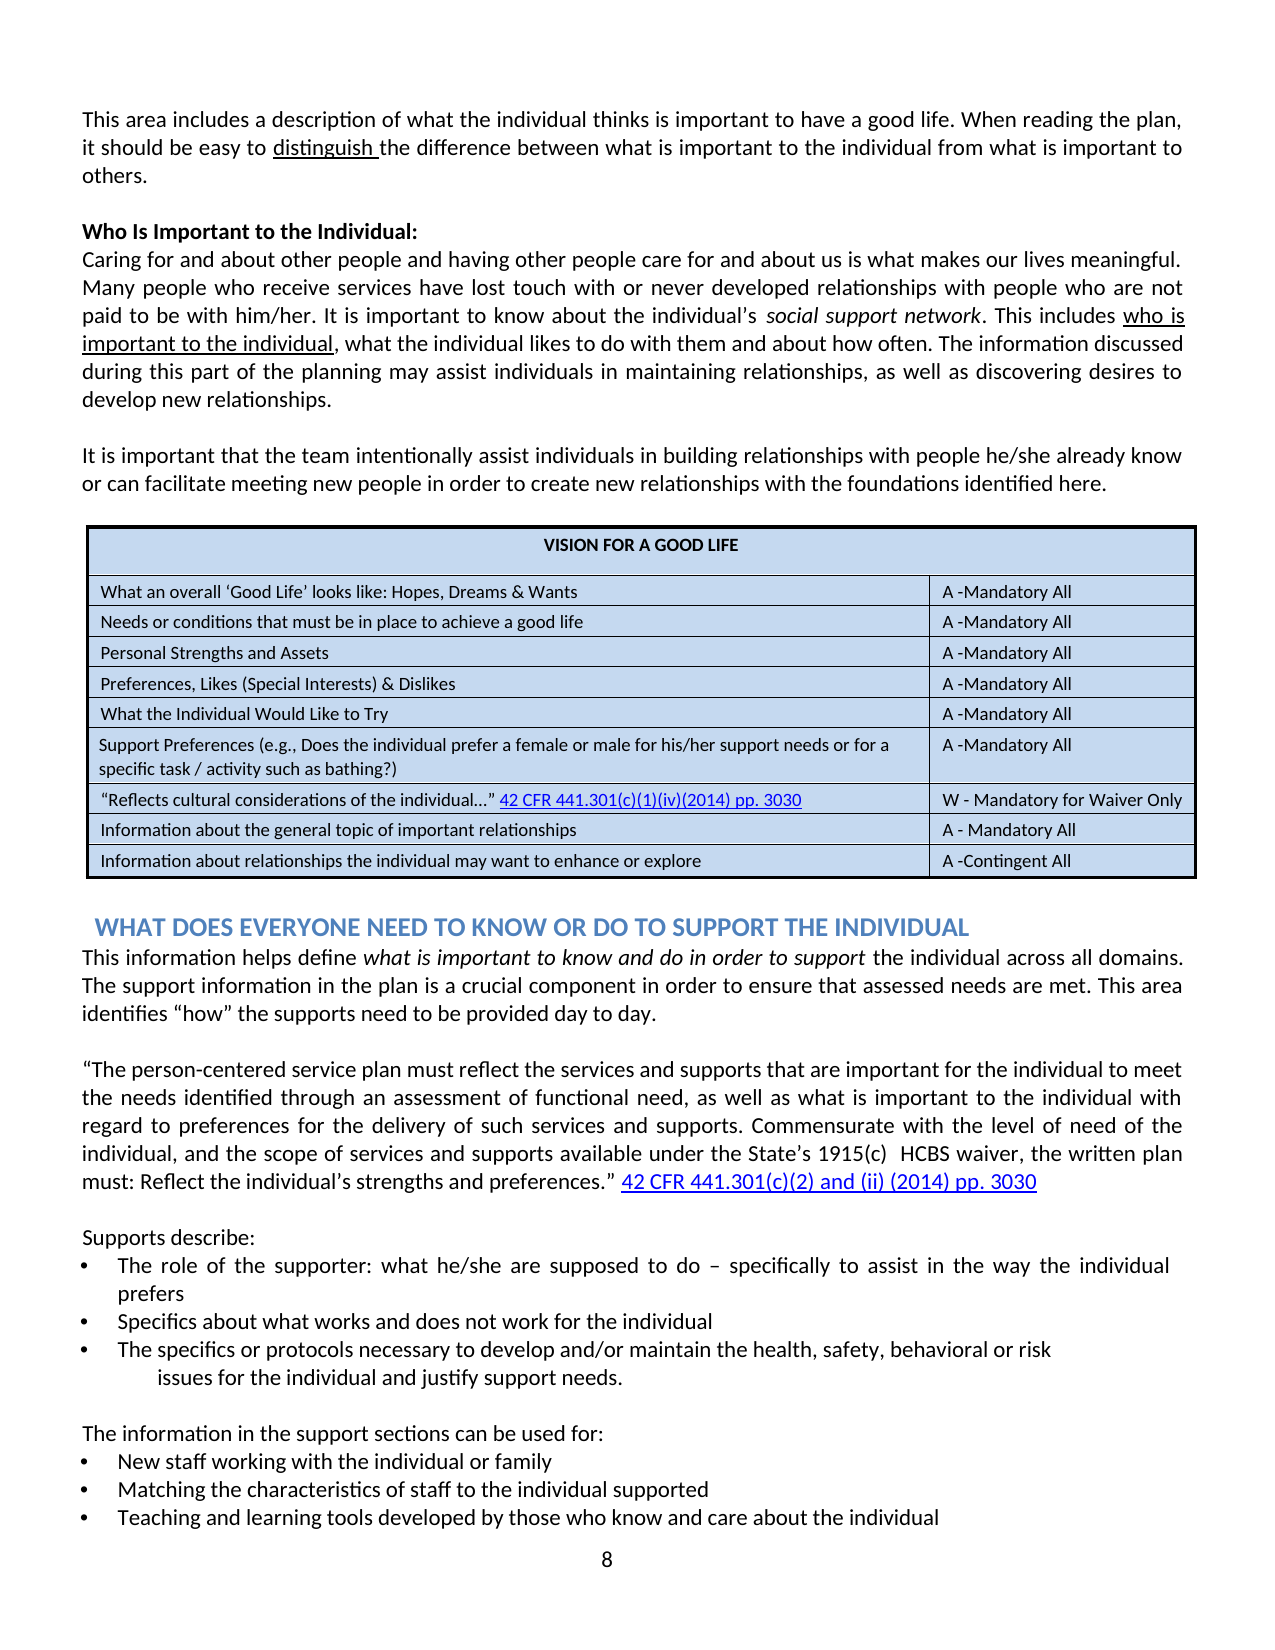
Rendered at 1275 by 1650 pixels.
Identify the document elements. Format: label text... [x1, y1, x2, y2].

table_cell What the Individual Would Like to Try [89, 698, 929, 727]
table_cell A -Mandatory All [930, 637, 1194, 666]
table_cell Support Preferences (e.g., Does the individual prefer a female or male for his/her support needs or for a specific task / activity such as bathing?) [89, 728, 929, 782]
text This information helps define what is important to know and do in order to support the individual across all domains. The support information in the plan is a crucial component in order to ensure that assessed needs are met. This area identifies “how” the supports need to be provided day to day. [82, 943, 1184, 1027]
table_cell A -Mandatory All [930, 698, 1194, 727]
table_cell Personal Strengths and Assets [89, 637, 929, 666]
list The specifics or protocols necessary to develop and/or maintain the health, safety, behavioral or risk [80, 1335, 1173, 1363]
subtitle WHAT DOES EVERYONE NEED TO KNOW OR DO TO SUPPORT THE INDIVIDUAL [94, 910, 1204, 943]
table_cell W - Mandatory for Waiver Only [930, 784, 1194, 813]
table_cell A -Contingent All [930, 845, 1194, 876]
text Who Is Important to the Individual: [82, 217, 1174, 245]
text It is important that the team intentionally assist individuals in building relationships with people he/she already know or can facilitate meeting new people in order to create new relationships with the foundations identified here. [82, 441, 1185, 497]
list The role of the supporter: what he/she are supposed to do – specifically to assist in the way the individual prefers [80, 1251, 1173, 1307]
table_cell Preferences, Likes (Special Interests) & Dislikes [89, 667, 929, 697]
table_cell Information about the general topic of important relationships [89, 814, 929, 843]
text This area includes a description of what the individual thinks is important to have a good life. When reading the plan, it should be easy to distinguish the difference between what is important to the individual from what is important to others. [82, 105, 1184, 189]
table_cell A -Mandatory All [930, 606, 1194, 636]
text The information in the support sections can be used for: [82, 1419, 1172, 1447]
list Teaching and learning tools developed by those who know and care about the individual [80, 1503, 1172, 1532]
table_cell A -Mandatory All [930, 728, 1194, 782]
text Supports describe: [82, 1223, 1172, 1251]
table_cell A -Mandatory All [930, 576, 1194, 605]
table_cell Information about relationships the individual may want to enhance or explore [89, 845, 929, 876]
table_header VISION FOR A GOOD LIFE [89, 529, 1194, 574]
table_cell “Reflects cultural considerations of the individual…” 42 CFR 441.301(c)(1)(iv)(2014) pp. 3030 [89, 784, 929, 813]
list Matching the characteristics of staff to the individual supported [80, 1476, 1172, 1503]
table_cell What an overall ‘Good Life’ looks like: Hopes, Dreams & Wants [89, 576, 929, 605]
table_cell Needs or conditions that must be in place to achieve a good life [89, 606, 929, 636]
list Specifics about what works and does not work for the individual [80, 1307, 1173, 1335]
list New staff working with the individual or family [80, 1447, 1172, 1476]
text “The person-centered service plan must reflect the services and supports that are important for the individual to meet the needs identified through an assessment of functional need, as well as what is important to the individual with regard to preferences for the delivery of such services and supports. Commensurate with the level of need of the individual, and the scope of services and supports available under the State’s 1915(c) HCBS waiver, the written plan must: Reflect the individual’s strengths and preferences.” 42 CFR 441.301(c)(2) and (ii) (2014) pp. 3030 [82, 1055, 1185, 1195]
table_cell A - Mandatory All [930, 814, 1194, 843]
table_cell A -Mandatory All [930, 667, 1194, 697]
text issues for the individual and justify support needs. [157, 1363, 1173, 1391]
text Caring for and about other people and having other people care for and about us is what makes our lives meaningful. Many people who receive services have lost touch with or never developed relationships with people who are not paid to be with him/her. It is important to know about the individual’s social support network. This includes who is important to the individual, what the individual likes to do with them and about how often. The information discussed during this part of the planning may assist individuals in maintaining relationships, as well as discovering desires to develop new relationships. [82, 245, 1185, 413]
